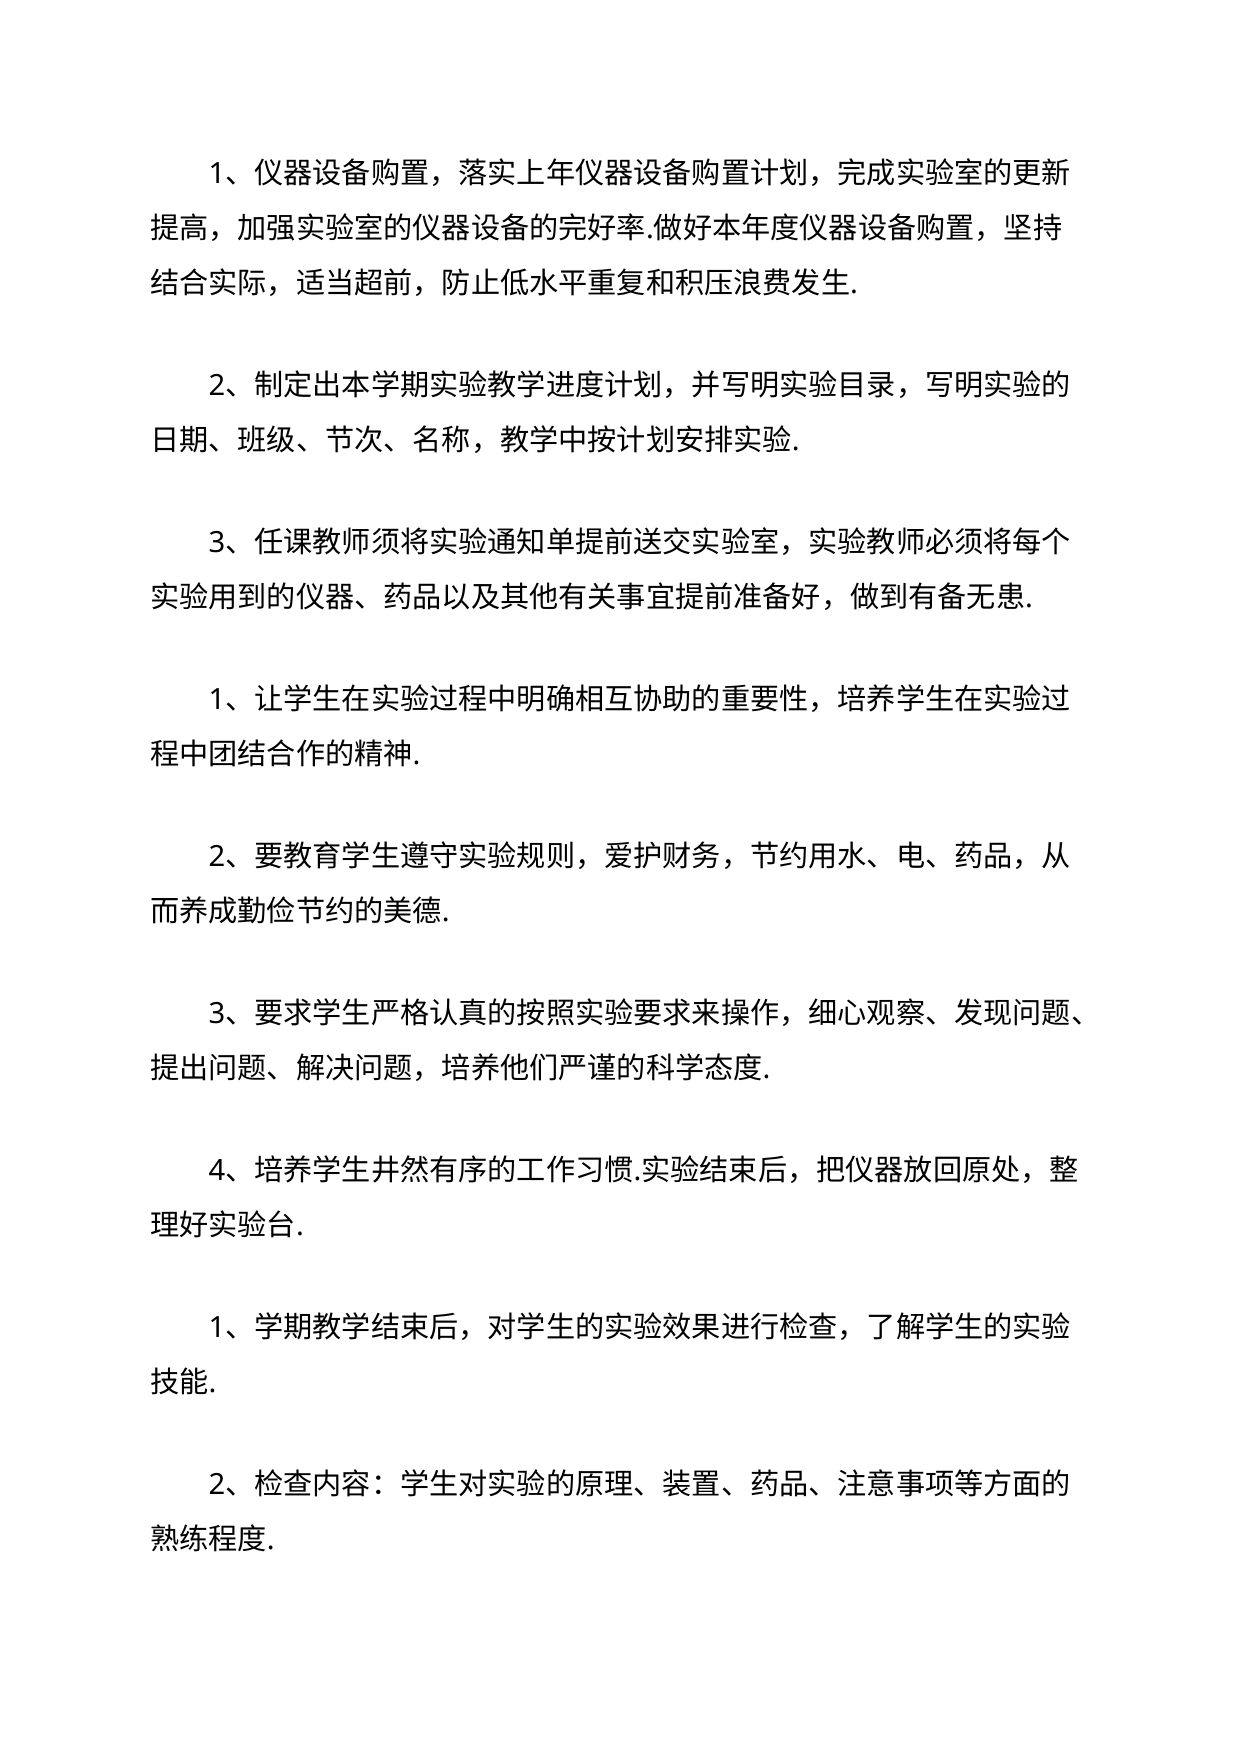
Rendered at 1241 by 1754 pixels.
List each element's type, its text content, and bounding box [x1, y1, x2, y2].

text 3、任课教师须将实验通知单提前送交实验室，实验教师必须将每个实验用到的仪器、药品以及其他有关事宜提前准备好，做到有备无患. [150, 519, 1090, 616]
text 1、仪器设备购置，落实上年仪器设备购置计划，完成实验室的更新提高，加强实验室的仪器设备的完好率.做好本年度仪器设备购置，坚持结合实际，适当超前，防止低水平重复和积压浪费发生. [150, 150, 1090, 302]
text 2、制定出本学期实验教学进度计划，并写明实验目录，写明实验的日期、班级、节次、名称，教学中按计划安排实验. [150, 362, 1090, 459]
text 4、培养学生井然有序的工作习惯.实验结束后，把仪器放回原处，整理好实验台. [150, 1147, 1090, 1244]
text 2、要教育学生遵守实验规则，爱护财务，节约用水、电、药品，从而养成勤俭节约的美德. [150, 833, 1090, 930]
text 3、要求学生严格认真的按照实验要求来操作，细心观察、发现问题、提出问题、解决问题，培养他们严谨的科学态度. [150, 990, 1090, 1087]
text 1、让学生在实验过程中明确相互协助的重要性，培养学生在实验过程中团结合作的精神. [150, 676, 1090, 773]
text 1、学期教学结束后，对学生的实验效果进行检查，了解学生的实验技能. [150, 1304, 1090, 1401]
text 2、检查内容：学生对实验的原理、装置、药品、注意事项等方面的熟练程度. [150, 1461, 1090, 1558]
